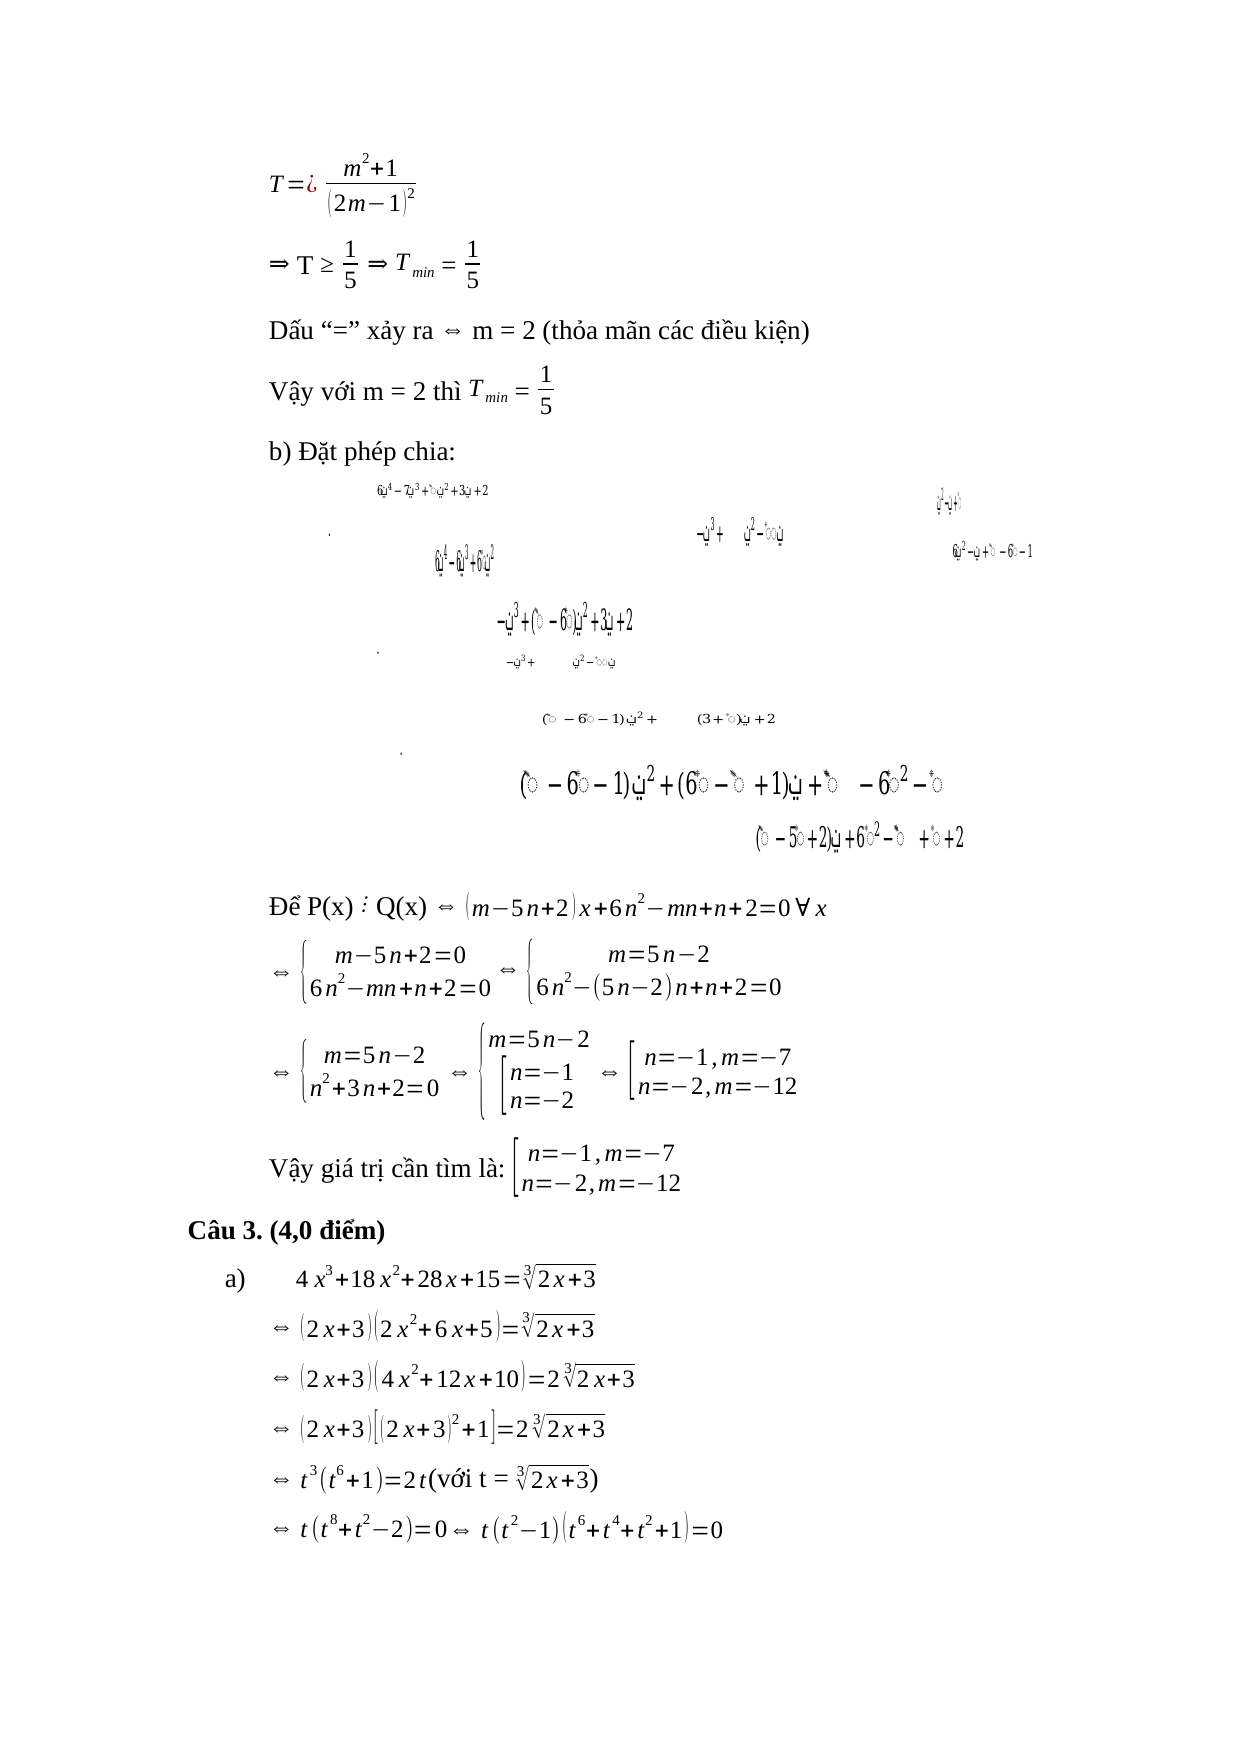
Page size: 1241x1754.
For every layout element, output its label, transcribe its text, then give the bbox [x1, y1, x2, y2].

text T = [269, 234, 1053, 295]
text Vậy với m = 2 thì = [269, 361, 1053, 420]
text Vậy giá trị cần tìm là: [187, 1137, 1053, 1199]
text Để P(x) Q(x) [187, 889, 1053, 922]
text (với t = ) [269, 1462, 1053, 1494]
text Câu 3. (4,0 điểm) [187, 1214, 1053, 1246]
text b) Đặt phép chia: [269, 436, 1053, 467]
text Dấu “=” xảy ra m = 2 (thỏa mãn các điều kiện) [269, 314, 1053, 346]
